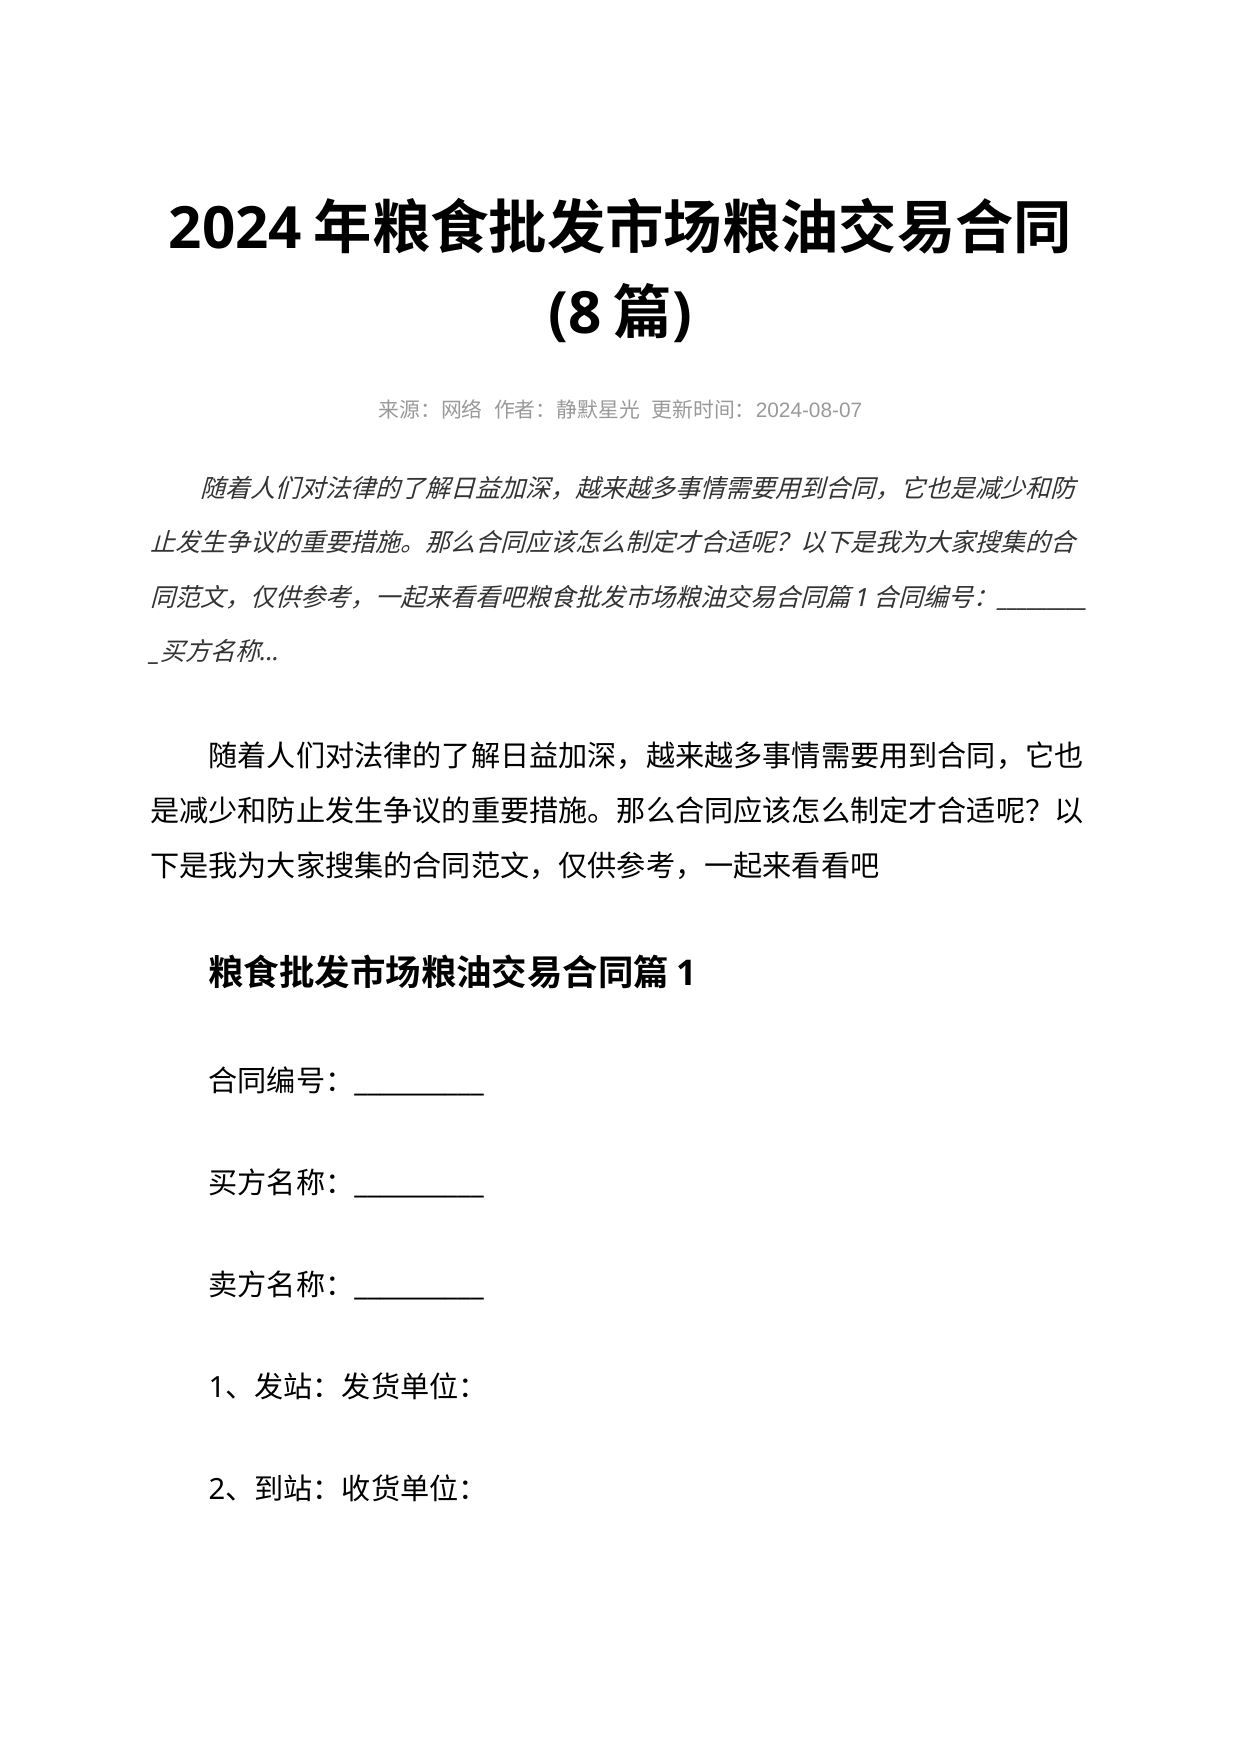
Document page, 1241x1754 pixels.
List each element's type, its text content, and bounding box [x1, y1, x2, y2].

subtitle 2024年粮食批发市场粮油交易合同(8篇) [150, 181, 1090, 351]
text 卖方名称：__________ [150, 1262, 1090, 1304]
text 随着人们对法律的了解日益加深，越来越多事情需要用到合同，它也是减少和防止发生争议的重要措施。那么合同应该怎么制定才合适呢？以下是我为大家搜集的合同范文，仅供参考，一起来看看吧粮食批发市场粮油交易合同篇1合同编号：__________买方名称... [150, 468, 1090, 668]
text 2、到站：收货单位： [150, 1466, 1090, 1508]
text 随着人们对法律的了解日益加深，越来越多事情需要用到合同，它也是减少和防止发生争议的重要措施。那么合同应该怎么制定才合适呢？以下是我为大家搜集的合同范文，仅供参考，一起来看看吧 [150, 733, 1090, 885]
text 来源：网络 作者：静默星光 更新时间：2024-08-07 [150, 398, 1090, 422]
text 合同编号：__________ [150, 1058, 1090, 1100]
text 买方名称：__________ [150, 1160, 1090, 1202]
text 1、发站：发货单位： [150, 1364, 1090, 1406]
text 粮食批发市场粮油交易合同篇1 [150, 944, 1090, 996]
